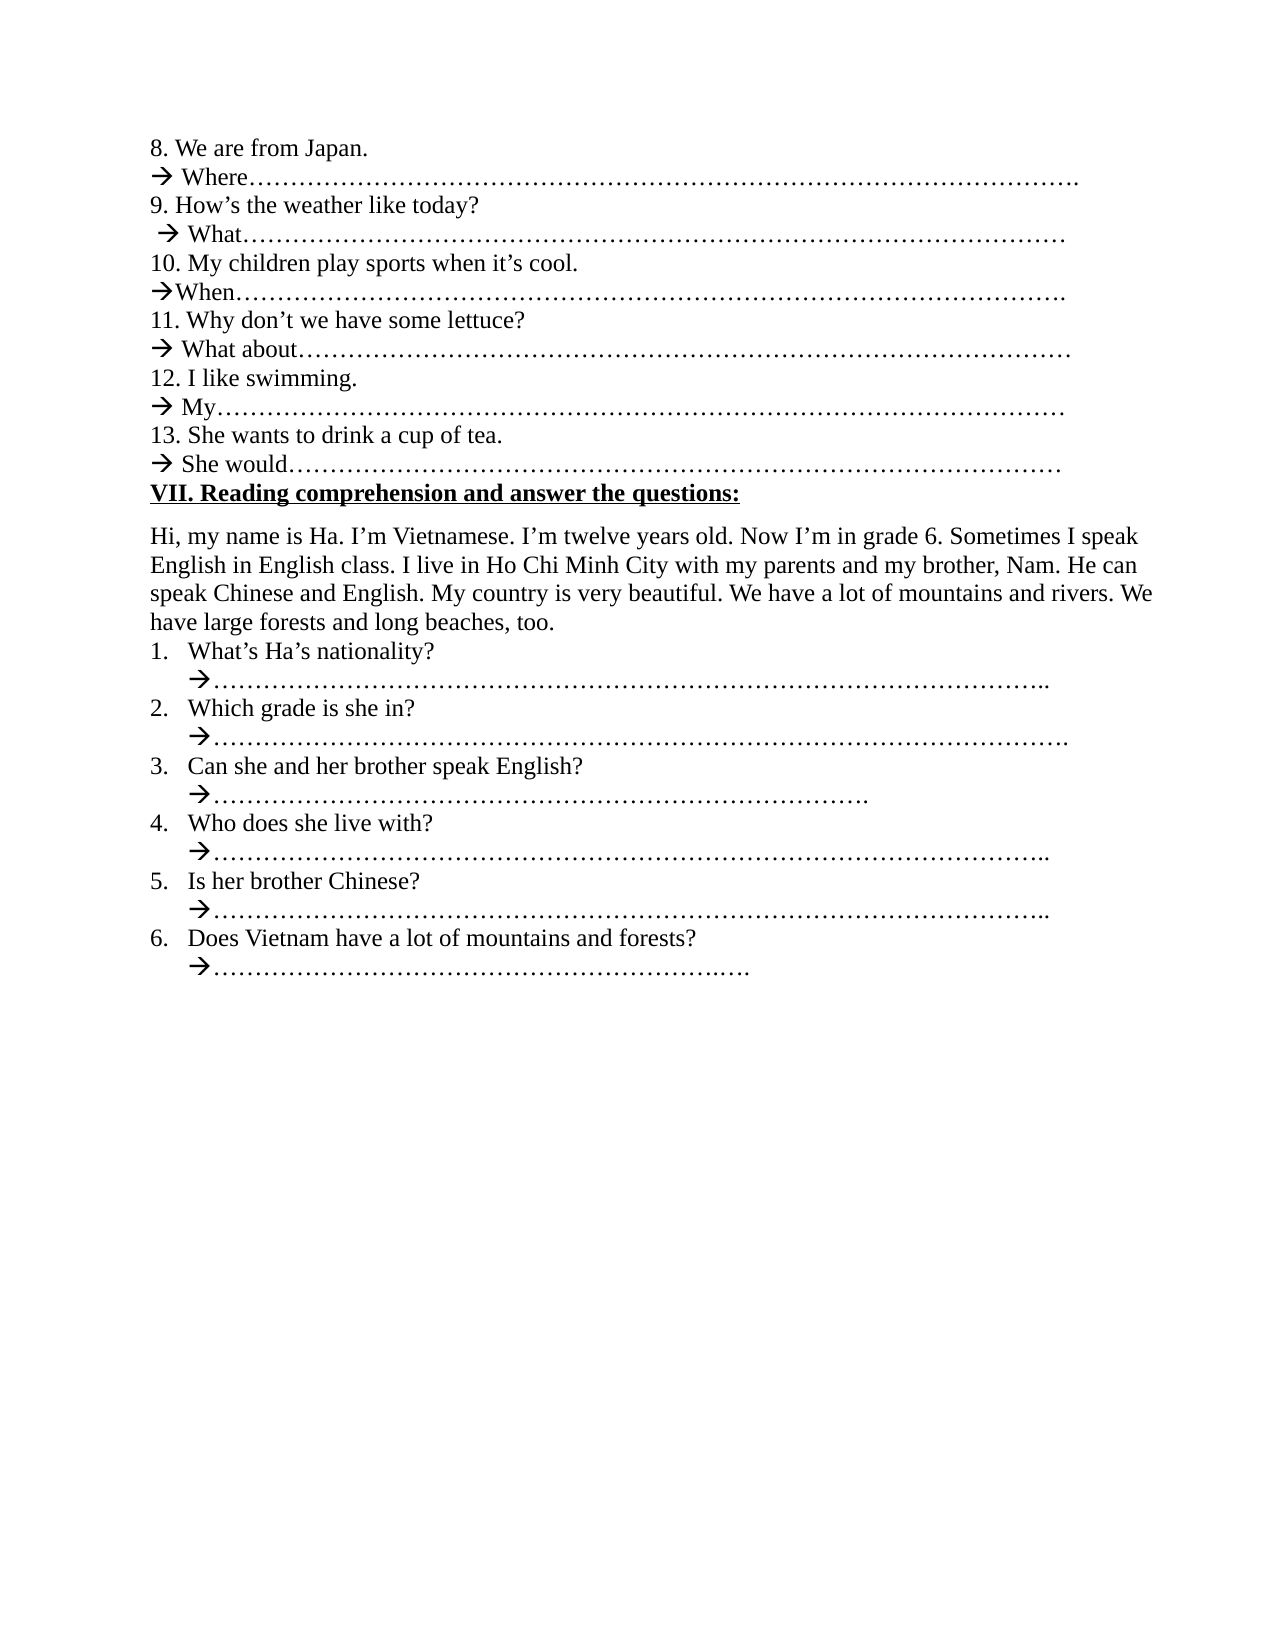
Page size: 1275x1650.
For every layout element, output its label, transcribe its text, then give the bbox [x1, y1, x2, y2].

text My………………………………………………………………………………………… [150, 392, 1196, 420]
text 11. Why don’t we have some lettuce? [150, 305, 1196, 334]
text Where………………………………………………………………………………………. [150, 162, 1196, 190]
text What……………………………………………………………………………………… [150, 219, 1196, 248]
text She would………………………………………………………………………………… [150, 449, 1196, 478]
text 9. How’s the weather like today? [150, 190, 1196, 219]
text 13. She wants to drink a cup of tea. [150, 420, 1196, 449]
list Does Vietnam have a lot of mountains and forests? [150, 923, 1196, 952]
list Who does she live with? ……………………………………………………………………………………….. [150, 808, 1196, 866]
list Which grade is she in? …………………………………………………………………………………………. [150, 693, 1196, 751]
text Hi, my name is Ha. I’m Vietnamese. I’m twelve years old. Now I’m in grade 6. Sometimes I speak English in English class. I live in Ho Chi Minh City with my parents and my brother, Nam. He can speak Chinese and English. My country is very beautiful. We have a lot of mountains and rivers. We have large forests and long beaches, too. [150, 521, 1196, 636]
list Can she and her brother speak English? [150, 751, 1196, 780]
text 12. I like swimming. [150, 363, 1196, 392]
list What’s Ha’s nationality? ……………………………………………………………………………………….. [150, 636, 1196, 693]
text …………………………………………………….…. [187, 952, 1196, 981]
list Is her brother Chinese? [150, 866, 1196, 895]
text What about………………………………………………………………………………… [150, 334, 1196, 363]
text VII. Reading comprehension and answer the questions: [150, 478, 1196, 507]
text ……………………………………………………………………. [187, 780, 1196, 808]
text ……………………………………………………………………………………….. [187, 895, 1196, 923]
text 8. We are from Japan. [150, 133, 1196, 162]
text 10. My children play sports when it’s cool. When………………………………………………………………………………………. [150, 248, 1196, 305]
